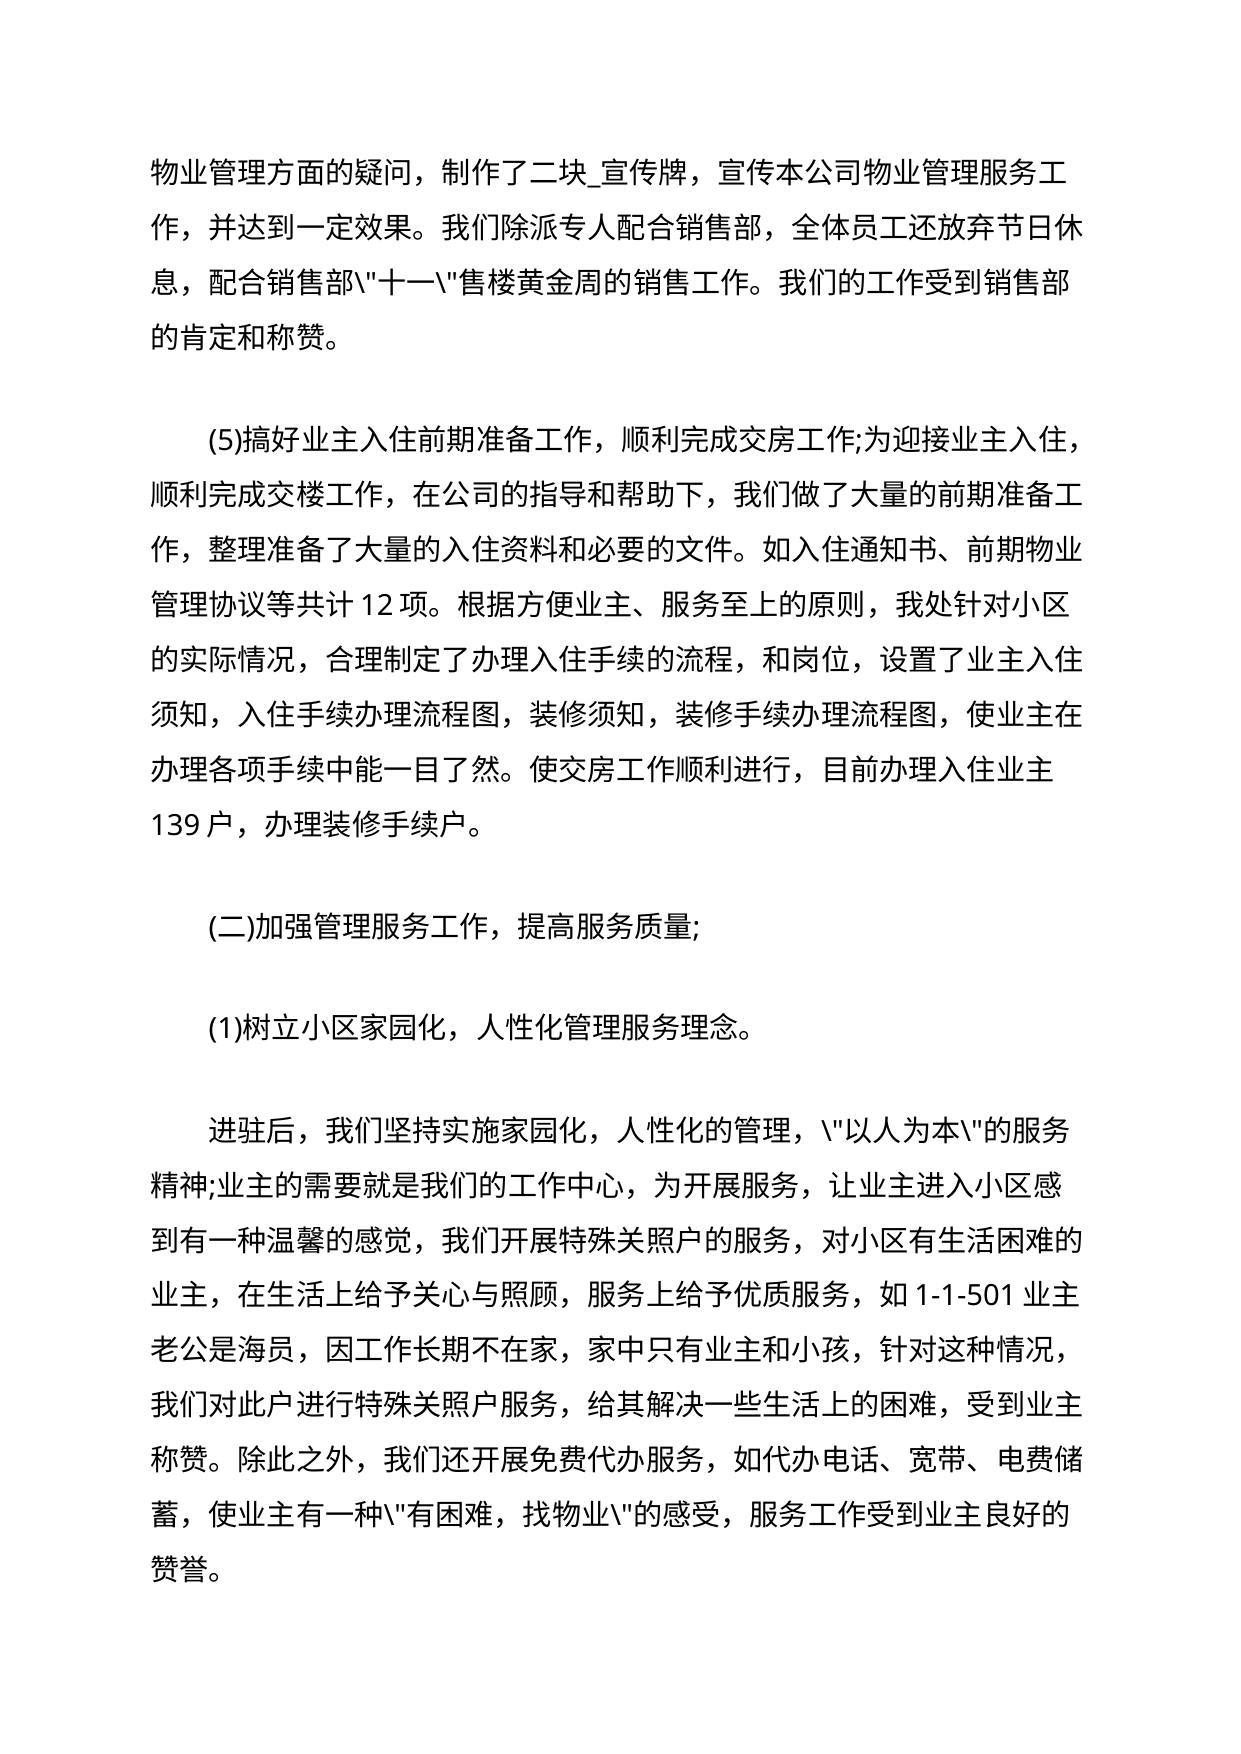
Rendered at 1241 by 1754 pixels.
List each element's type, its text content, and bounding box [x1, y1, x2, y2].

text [150, 150, 1090, 357]
text (二)加强管理服务工作，提高服务质量; [150, 903, 1090, 946]
text 进驻后，我们坚持实施家园化，人性化的管理，\"以人为本\"的服务精神;业主的需要就是我们的工作中心，为开展服务，让业主进入小区感到有一种温馨的感觉，我们开展特殊关照户的服务，对小区有生活困难的业主，在生活上给予关心与照顾，服务上给予优质服务，如1-1-501业主老公是海员，因工作长期不在家，家中只有业主和小孩，针对这种情况，我们对此户进行特殊关照户服务，给其解决一些生活上的困难，受到业主称赞。除此之外，我们还开展免费代办服务，如代办电话、宽带、电费储蓄，使业主有一种\"有困难，找物业\"的感受，服务工作受到业主良好的赞誉。 [150, 1107, 1090, 1589]
text (5)搞好业主入住前期准备工作，顺利完成交房工作;为迎接业主入住，顺利完成交楼工作，在公司的指导和帮助下，我们做了大量的前期准备工作，整理准备了大量的入住资料和必要的文件。如入住通知书、前期物业管理协议等共计12项。根据方便业主、服务至上的原则，我处针对小区的实际情况，合理制定了办理入住手续的流程，和岗位，设置了业主入住须知，入住手续办理流程图，装修须知，装修手续办理流程图，使业主在办理各项手续中能一目了然。使交房工作顺利进行，目前办理入住业主139户，办理装修手续户。 [150, 417, 1090, 843]
text (1)树立小区家园化，人性化管理服务理念。 [150, 1005, 1090, 1047]
